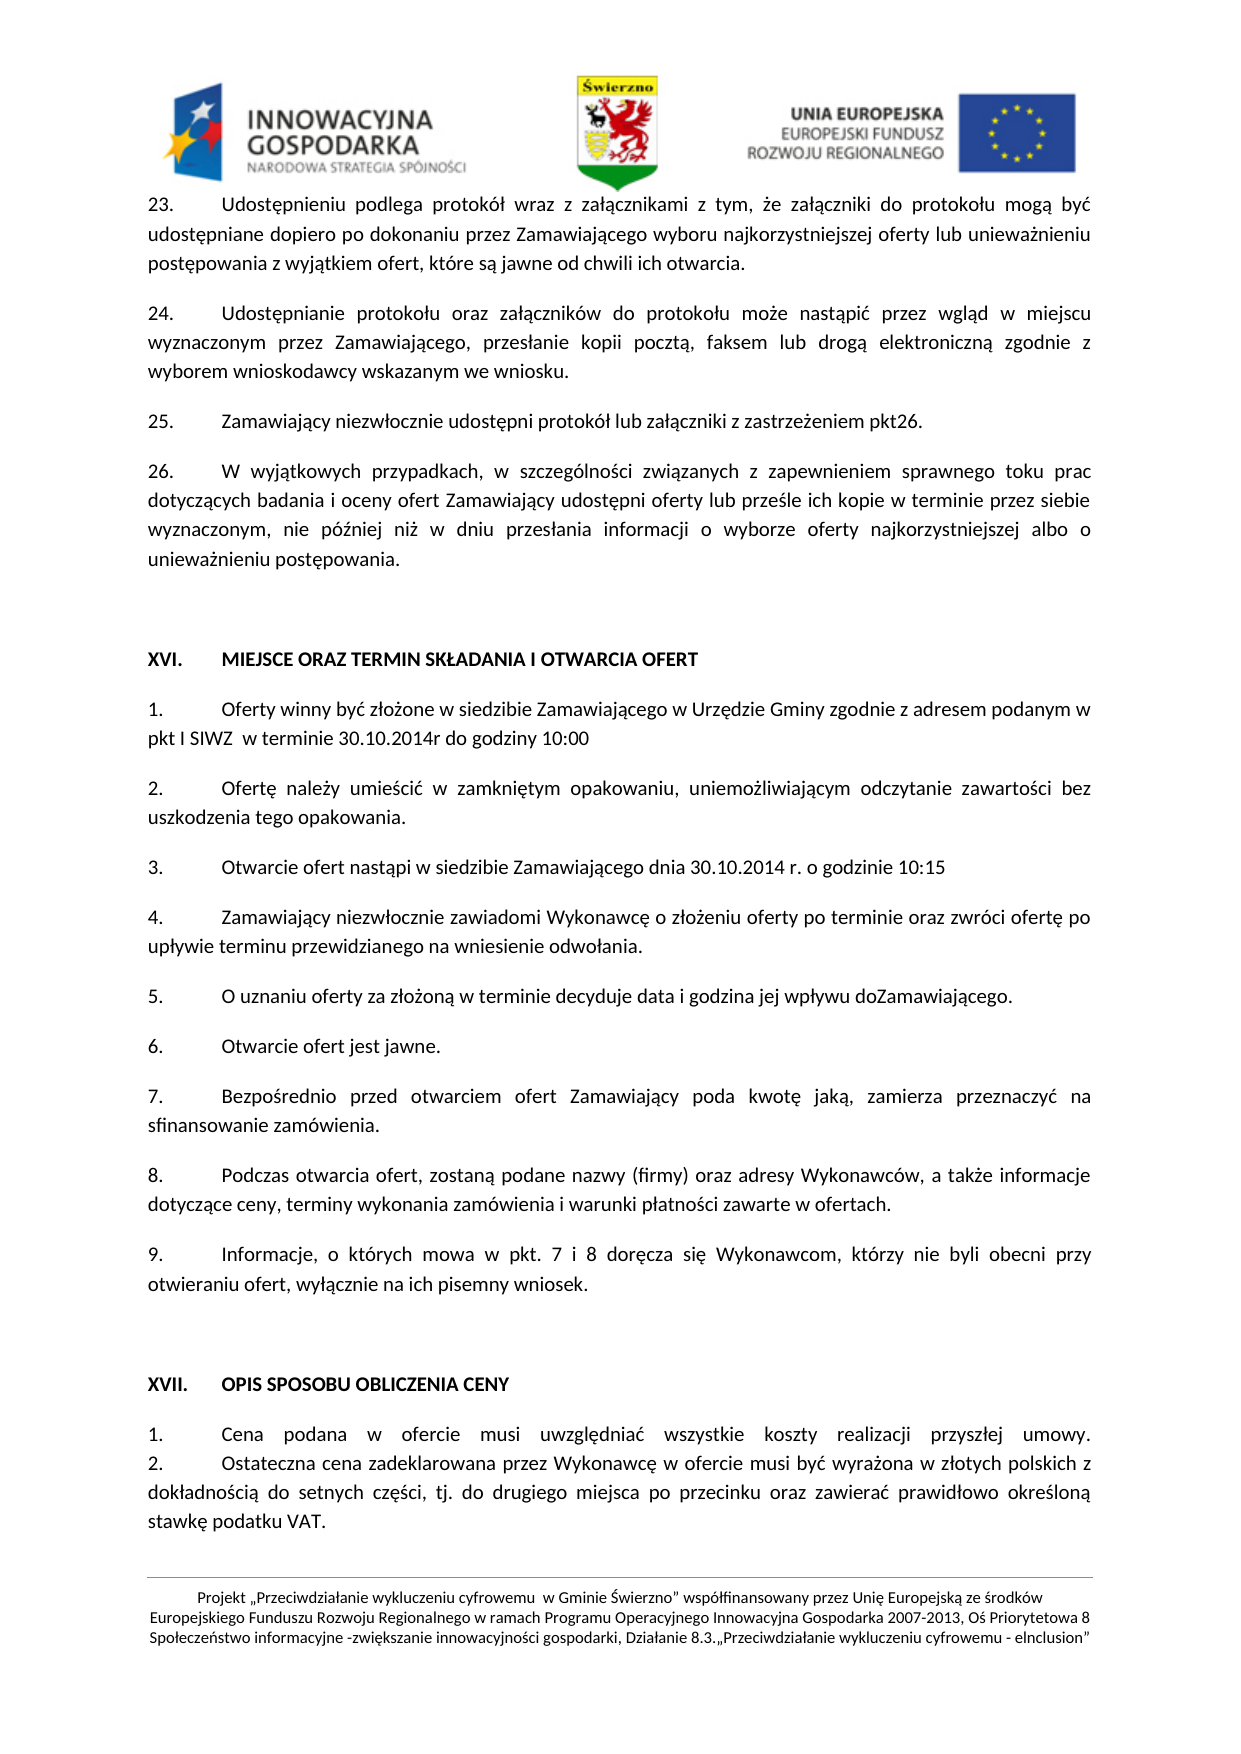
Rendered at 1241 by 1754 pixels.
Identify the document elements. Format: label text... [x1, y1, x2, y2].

text 23. Udostępnieniu podlega protokół wraz z załącznikami z tym, że załączniki do protokołu mogą być udostępniane dopiero po dokonaniu przez Zamawiającego wyboru najkorzystniejszej oferty lub unieważnieniu postępowania z wyjątkiem ofert, które są jawne od chwili ich otwarcia. [148, 192, 1093, 275]
text 1. Oferty winny być złożone w siedzibie Zamawiającego w Urzędzie Gminy zgodnie z adresem podanym w pkt I SIWZ w terminie 30.10.2014r do godziny 10:00 [148, 696, 1093, 750]
text 4. Zamawiający niezwłocznie zawiadomi Wykonawcę o złożeniu oferty po terminie oraz zwróci ofertę po upływie terminu przewidzianego na wniesienie odwołania. [148, 904, 1093, 959]
text 3. Otwarcie ofert nastąpi w siedzibie Zamawiającego dnia 30.10.2014 r. o godzinie 10:15 [148, 854, 1093, 879]
text 6. Otwarcie ofert jest jawne. [148, 1033, 1093, 1059]
text 1. Cena podana w ofercie musi uwzględniać wszystkie koszty realizacji przyszłej umowy. 2. Ostateczna cena zadeklarowana przez Wykonawcę w ofercie musi być wyrażona w złotych polskich z dokładnością do setnych części, tj. do drugiego miejsca po przecinku oraz zawierać prawidłowo określoną stawkę podatku VAT. [148, 1421, 1093, 1534]
text 5. O uznaniu oferty za złożoną w terminie decyduje data i godzina jej wpływu doZamawiającego. [148, 983, 1093, 1009]
text 7. Bezpośrednio przed otwarciem ofert Zamawiający poda kwotę jaką, zamierza przeznaczyć na sfinansowanie zamówienia. [148, 1083, 1093, 1138]
picture [147, 73, 1093, 192]
text 9. Informacje, o których mowa w pkt. 7 i 8 doręcza się Wykonawcom, którzy nie byli obecni przy otwieraniu ofert, wyłącznie na ich pisemny wniosek. [148, 1242, 1093, 1296]
text 25. Zamawiający niezwłocznie udostępni protokół lub załączniki z zastrzeżeniem pkt26. [148, 408, 1093, 434]
text 24. Udostępnianie protokołu oraz załączników do protokołu może nastąpić przez wgląd w miejscu wyznaczonym przez Zamawiającego, przesłanie kopii pocztą, faksem lub drogą elektroniczną zgodnie z wyborem wnioskodawcy wskazanym we wniosku. [148, 300, 1093, 384]
text 26. W wyjątkowych przypadkach, w szczególności związanych z zapewnieniem sprawnego toku prac dotyczących badania i oceny ofert Zamawiający udostępni oferty lub prześle ich kopie w terminie przez siebie wyznaczonym, nie później niż w dniu przesłania informacji o wyborze oferty najkorzystniejszej albo o unieważnieniu postępowania. [148, 458, 1093, 571]
text 2. Ofertę należy umieścić w zamkniętym opakowaniu, uniemożliwiającym odczytanie zawartości bez uszkodzenia tego opakowania. [148, 775, 1093, 829]
text XVII. OPIS SPOSOBU OBLICZENIA CENY [148, 1371, 1093, 1396]
text XVI. MIEJSCE ORAZ TERMIN SKŁADANIA I OTWARCIA OFERT [148, 646, 1093, 671]
text 8. Podczas otwarcia ofert, zostaną podane nazwy (firmy) oraz adresy Wykonawców, a także informacje dotyczące ceny, terminy wykonania zamówienia i warunki płatności zawarte w ofertach. [148, 1162, 1093, 1217]
